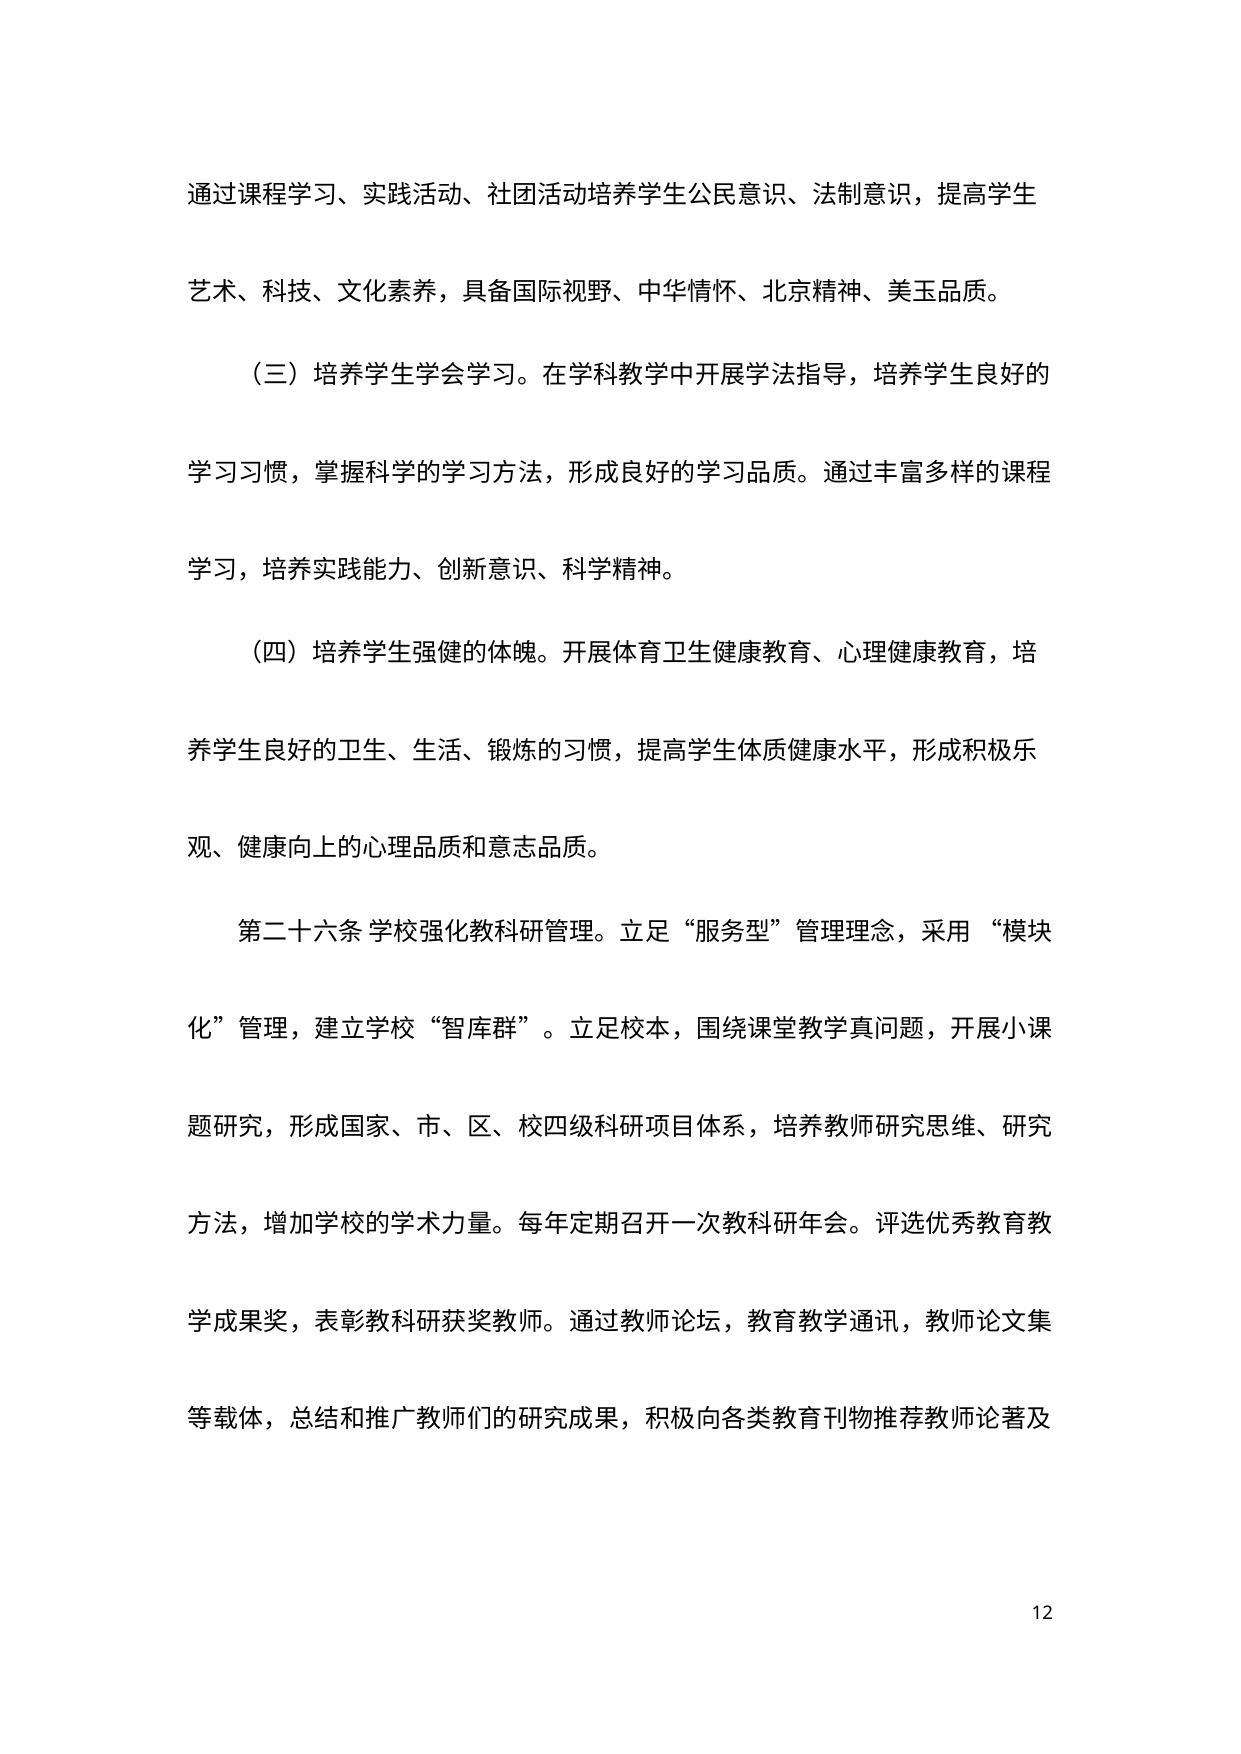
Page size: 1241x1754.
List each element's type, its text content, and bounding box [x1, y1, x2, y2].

text （四）培养学生强健的体魄。开展体育卫生健康教育、心理健康教育，培养学生良好的卫生、生活、锻炼的习惯，提高学生体质健康水平，形成积极乐观、健康向上的心理品质和意志品质。 [187, 618, 1053, 878]
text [187, 897, 1053, 1449]
text （三）培养学生学会学习。在学科教学中开展学法指导，培养学生良好的学习习惯，掌握科学的学习方法，形成良好的学习品质。通过丰富多样的课程学习，培养实践能力、创新意识、科学精神。 [187, 340, 1053, 600]
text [187, 160, 1053, 322]
